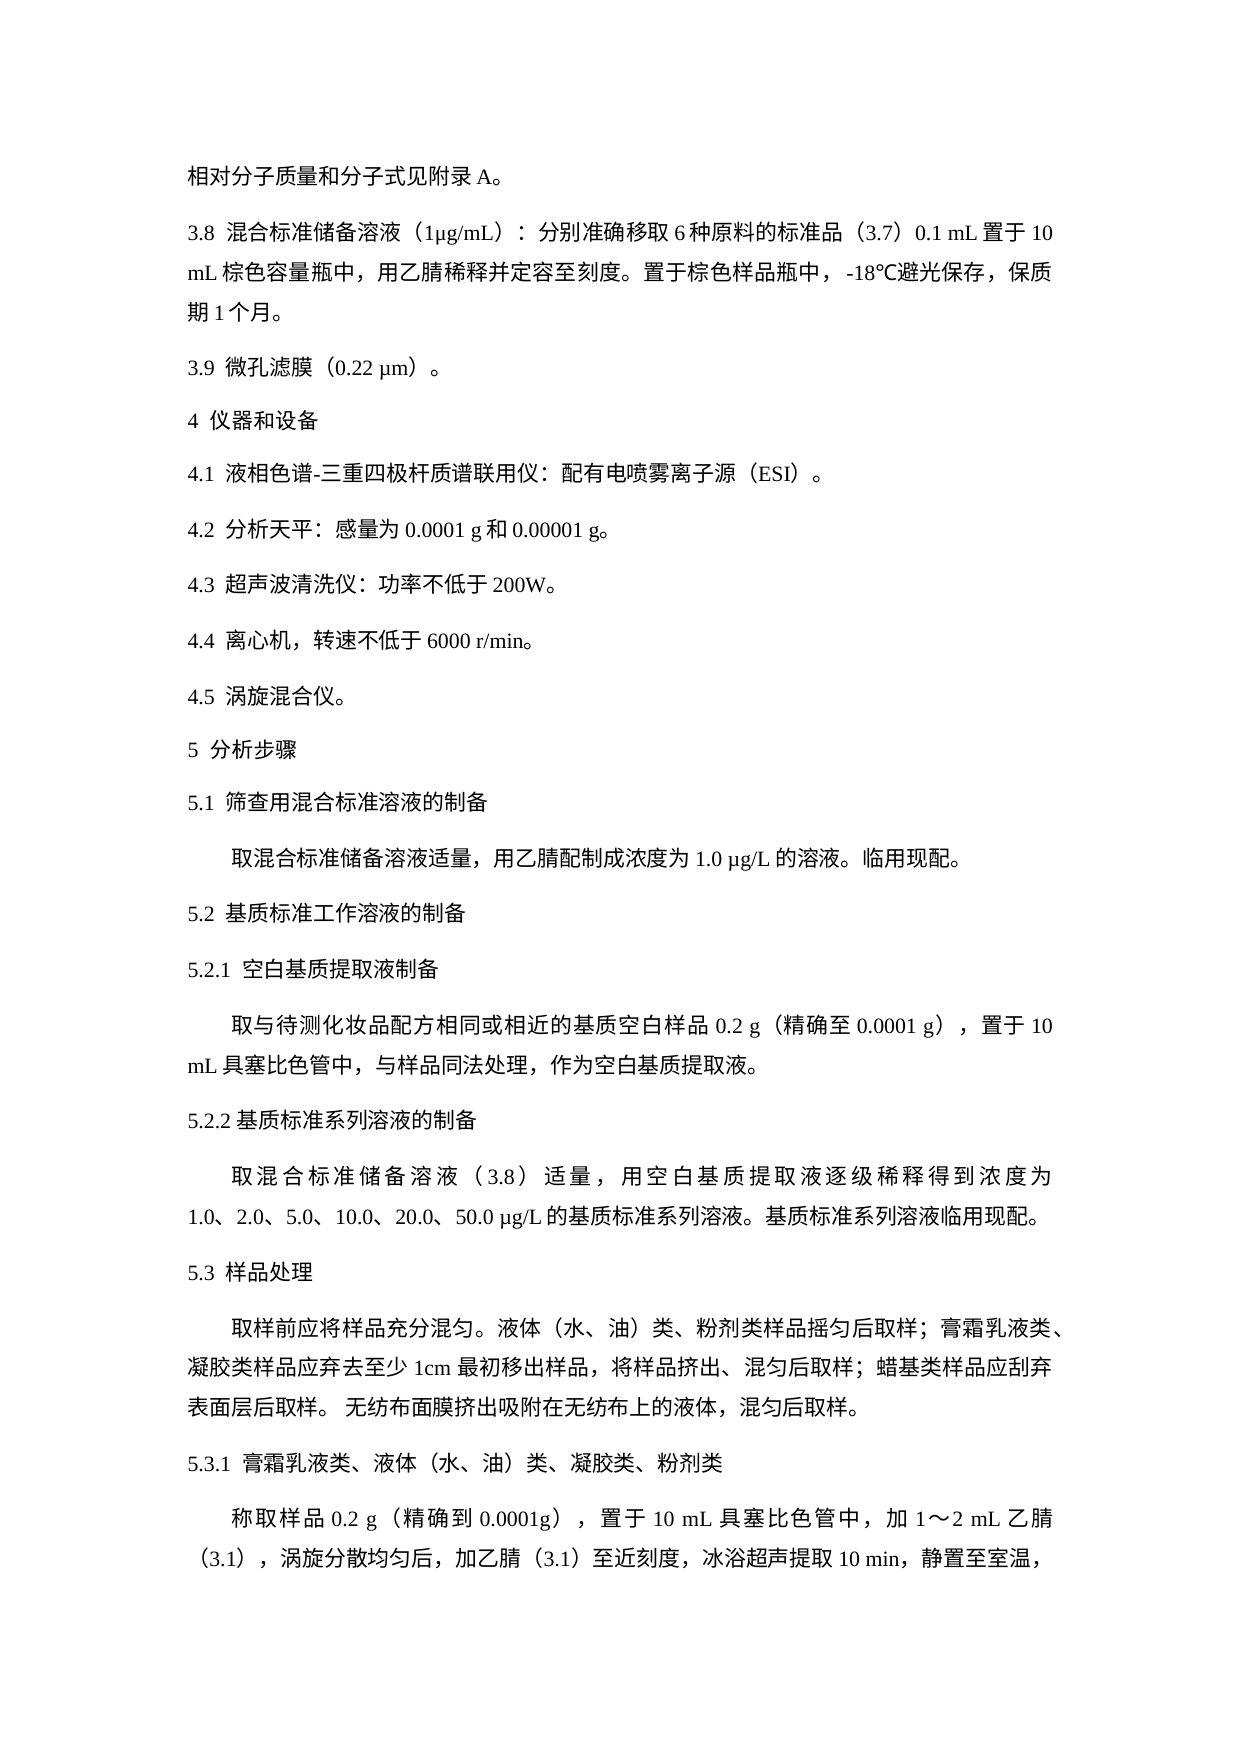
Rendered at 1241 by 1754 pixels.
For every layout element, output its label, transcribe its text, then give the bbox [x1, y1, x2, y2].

text 5.1 筛查用混合标准溶液的制备 [187, 785, 1053, 816]
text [187, 159, 1053, 191]
text 4.2 分析天平：感量为0.0001 g和0.00001 g。 [187, 512, 1053, 543]
text 3.9 微孔滤膜（0.22 µm）。 [187, 350, 1053, 382]
text 4 仪器和设备 [187, 406, 1053, 433]
text 5 分析步骤 [187, 735, 1053, 762]
text 5.2.1 空白基质提取液制备 [187, 952, 1053, 984]
text 4.4 离心机，转速不低于6000 r/min。 [187, 623, 1053, 655]
text 取混合标准储备溶液（3.8）适量，用空白基质提取液逐级稀释得到浓度为1.0、2.0、5.0、10.0、20.0、50.0 µg/L的基质标准系列溶液。基质标准系列溶液临用现配。 [187, 1159, 1053, 1231]
text 取样前应将样品充分混匀。液体（水、油）类、粉剂类样品摇匀后取样；膏霜乳液类、凝胶类样品应弃去至少 1cm 最初移出样品，将样品挤出、混匀后取样；蜡基类样品应刮弃表面层后取样。 无纺布面膜挤出吸附在无纺布上的液体，混匀后取样。 [187, 1311, 1053, 1421]
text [187, 1501, 1053, 1573]
text 3.8 混合标准储备溶液（1μg/mL）：分别准确移取6种原料的标准品（3.7）0.1 mL置于10 mL棕色容量瓶中，用乙腈稀释并定容至刻度。置于棕色样品瓶中，-18℃避光保存，保质期1个月。 [187, 215, 1053, 326]
text 5.2.2 基质标准系列溶液的制备 [187, 1103, 1053, 1135]
text 5.2 基质标准工作溶液的制备 [187, 896, 1053, 928]
text 取混合标准储备溶液适量，用乙腈配制成浓度为1.0 µg/L的溶液。临用现配。 [187, 841, 1053, 872]
text 5.3.1 膏霜乳液类、液体（水、油）类、凝胶类、粉剂类 [187, 1446, 1053, 1477]
text 4.5 涡旋混合仪。 [187, 679, 1053, 711]
text 4.1 液相色谱-三重四极杆质谱联用仪：配有电喷雾离子源（ESI）。 [187, 456, 1053, 487]
text 取与待测化妆品配方相同或相近的基质空白样品0.2 g（精确至0.0001 g），置于10 mL具塞比色管中，与样品同法处理，作为空白基质提取液。 [187, 1008, 1053, 1079]
text 5.3 样品处理 [187, 1255, 1053, 1286]
text 4.3 超声波清洗仪：功率不低于200W。 [187, 567, 1053, 599]
